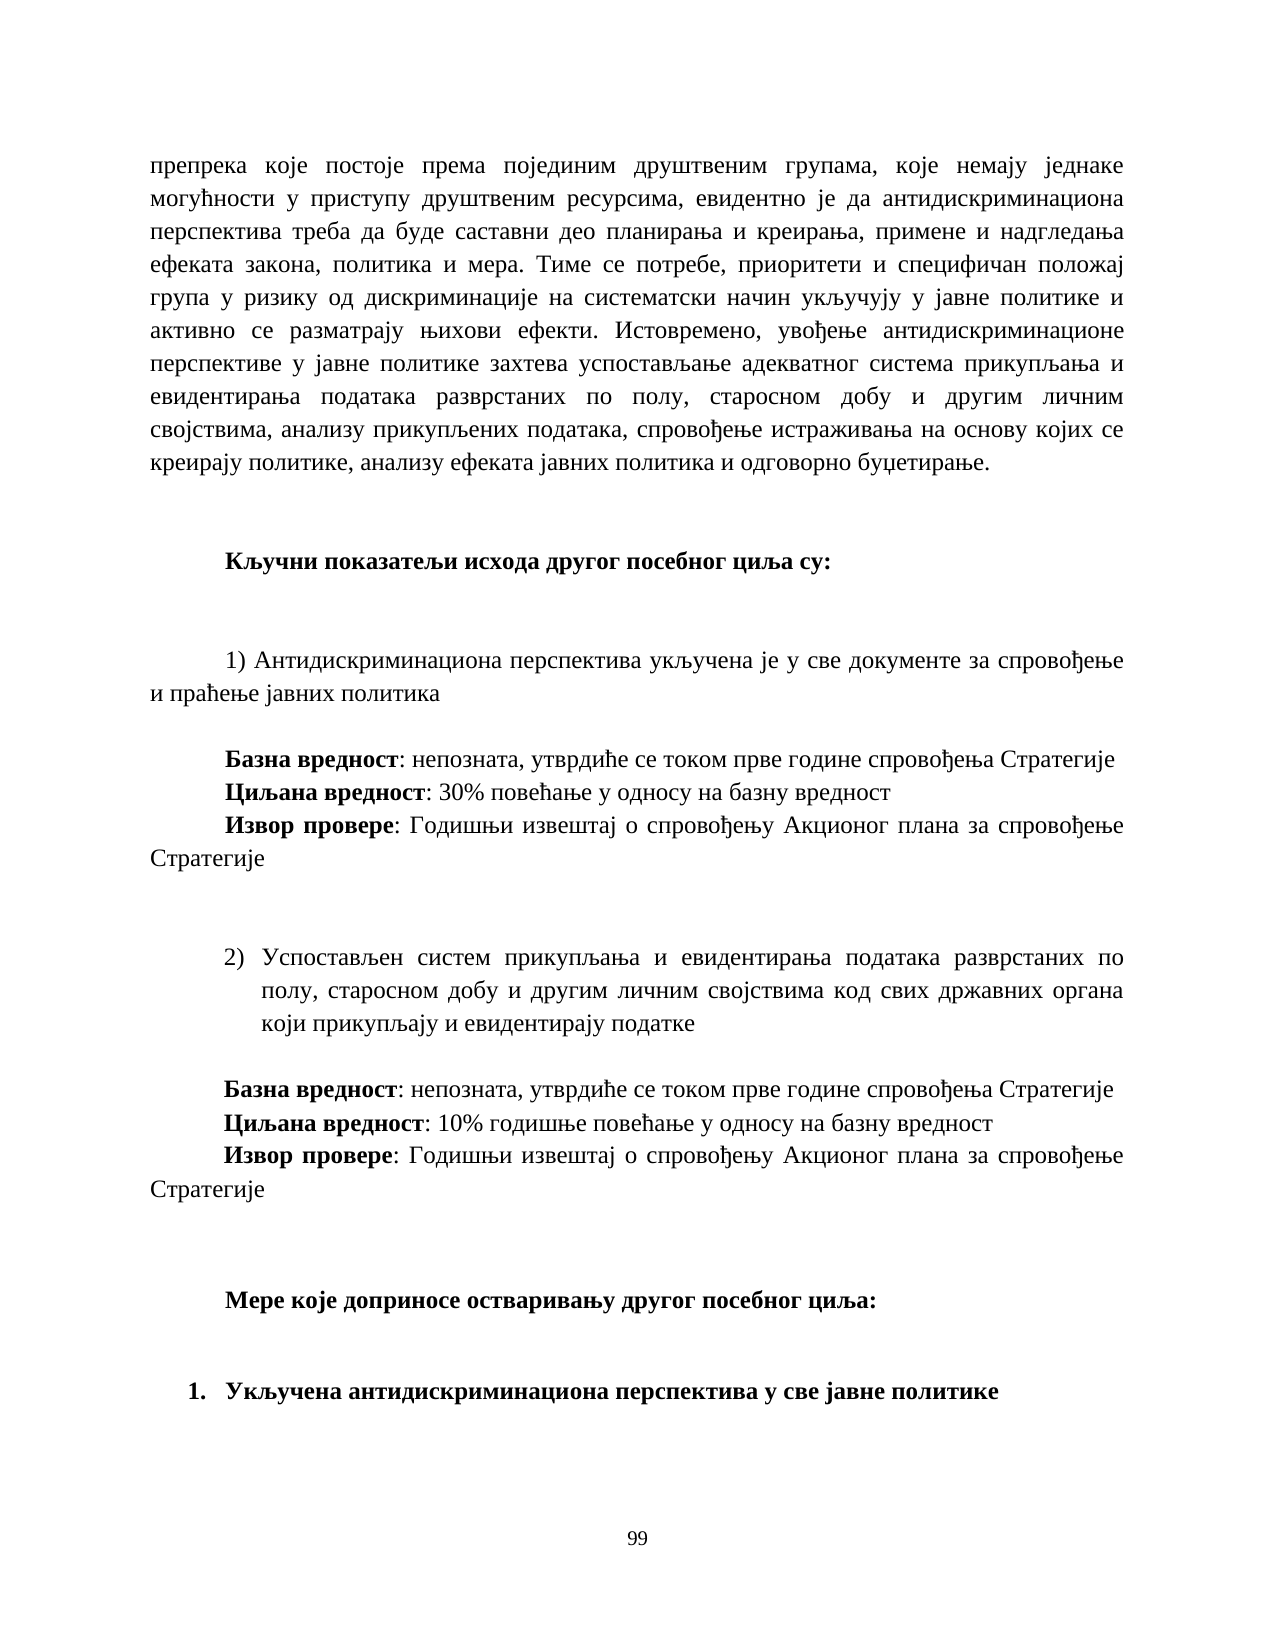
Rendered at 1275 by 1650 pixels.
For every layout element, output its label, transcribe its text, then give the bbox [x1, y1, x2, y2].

text Циљана вредност: 30% повећање у односу на базну вредност [150, 777, 1125, 806]
text Мере које доприносе остваривању другог посебног циља: [150, 1285, 1125, 1314]
text Извор провере: Годишњи извештај о спровођењу Акционог плана за спровођење Стратегије [150, 810, 1125, 872]
text 1) Антидискриминациона перспектива укључена je у све документе за спровођење и праћење јавних политика [150, 645, 1125, 707]
list Укључена антидискриминациона перспектива у све јавне политике [187, 1376, 1125, 1405]
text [150, 150, 1125, 476]
text Базна вредност: непозната, утврдиће се током прве године спровођења Стратегије [224, 1074, 1125, 1103]
text Циљана вредност: 10% годишње повећање у односу на базну вредност [150, 1108, 1125, 1136]
text Кључни показатељи исхода другог посебног циља су: [150, 546, 1125, 575]
text Извор провере: Годишњи извештај о спровођењу Акционог плана за спровођење Стратегије [150, 1141, 1125, 1202]
text Базна вредност: непозната, утврдиће се током прве године спровођења Стратегије [150, 744, 1125, 773]
list Успостављен систем прикупљања и евидентирања података разврстаних по полу, старосном добу и другим личним својствима код свих државних органа који прикупљају и евидентирају податке [224, 942, 1125, 1037]
